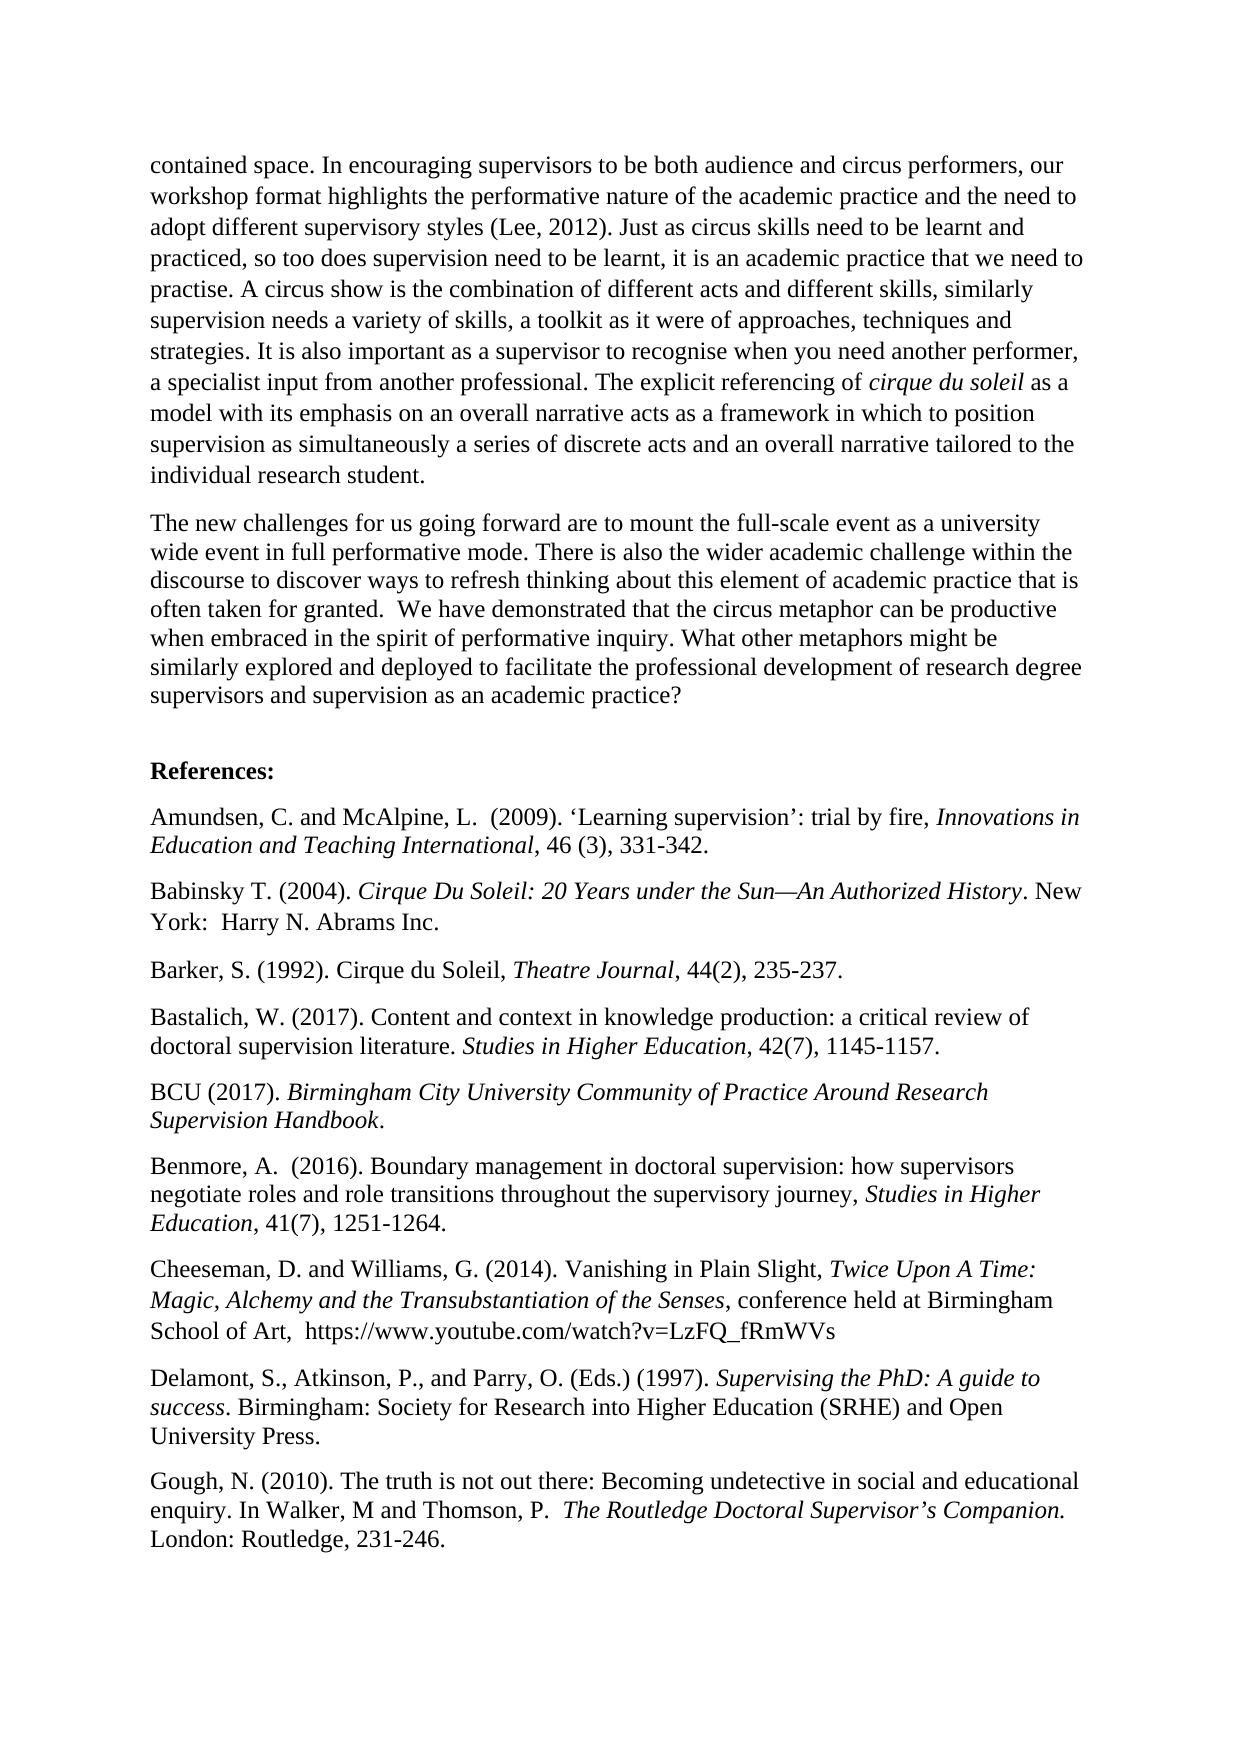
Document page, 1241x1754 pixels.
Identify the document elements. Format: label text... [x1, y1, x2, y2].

text Gough, N. (2010). The truth is not out there: Becoming undetective in social and educational enquiry. In Walker, M and Thomson, P. The Routledge Doctoral Supervisor’s Companion. London: Routledge, 231-246. [150, 1466, 1090, 1553]
text Benmore, A. (2016). Boundary management in doctoral supervision: how supervisors negotiate roles and role transitions throughout the supervisory journey, Studies in Higher Education, 41(7), 1251-1264. [150, 1151, 1090, 1237]
text Bastalich, W. (2017). Content and context in knowledge production: a critical review of doctoral supervision literature. Studies in Higher Education, 42(7), 1145-1157. [150, 1002, 1090, 1060]
text The new challenges for us going forward are to mount the full-scale event as a university wide event in full performative mode. There is also the wider academic challenge within the discourse to discover ways to refresh thinking about this element of academic practice that is often taken for granted. We have demonstrated that the circus metaphor can be productive when embraced in the spirit of performative inquiry. What other metaphors might be similarly explored and deployed to facilitate the professional development of research degree supervisors and supervision as an academic practice? [150, 508, 1090, 709]
text References: [150, 756, 1090, 785]
text Babinsky T. (2004). Cirque Du Soleil: 20 Years under the Sun—An Authorized History. New York: Harry N. Abrams Inc. [150, 876, 1090, 936]
text Barker, S. (1992). Cirque du Soleil, Theatre Journal, 44(2), 235-237. [150, 955, 1090, 983]
text Delamont, S., Atkinson, P., and Parry, O. (Eds.) (1997). Supervising the PhD: A guide to success. Birmingham: Society for Research into Higher Education (SRHE) and Open University Press. [150, 1363, 1090, 1450]
text BCU (2017). Birmingham City University Community of Practice Around Research Supervision Handbook. [150, 1077, 1090, 1134]
text Amundsen, C. and McAlpine, L. (2009). ‘Learning supervision’: trial by fire, Innovations in Education and Teaching International, 46 (3), 331-342. [150, 802, 1090, 859]
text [150, 150, 1090, 489]
text Cheeseman, D. and Williams, G. (2014). Vanishing in Plain Slight, Twice Upon A Time: Magic, Alchemy and the Transubstantiation of the Senses, conference held at Birmingham School of Art, https://www.youtube.com/watch?v=LzFQ_fRmWVs [150, 1254, 1090, 1344]
